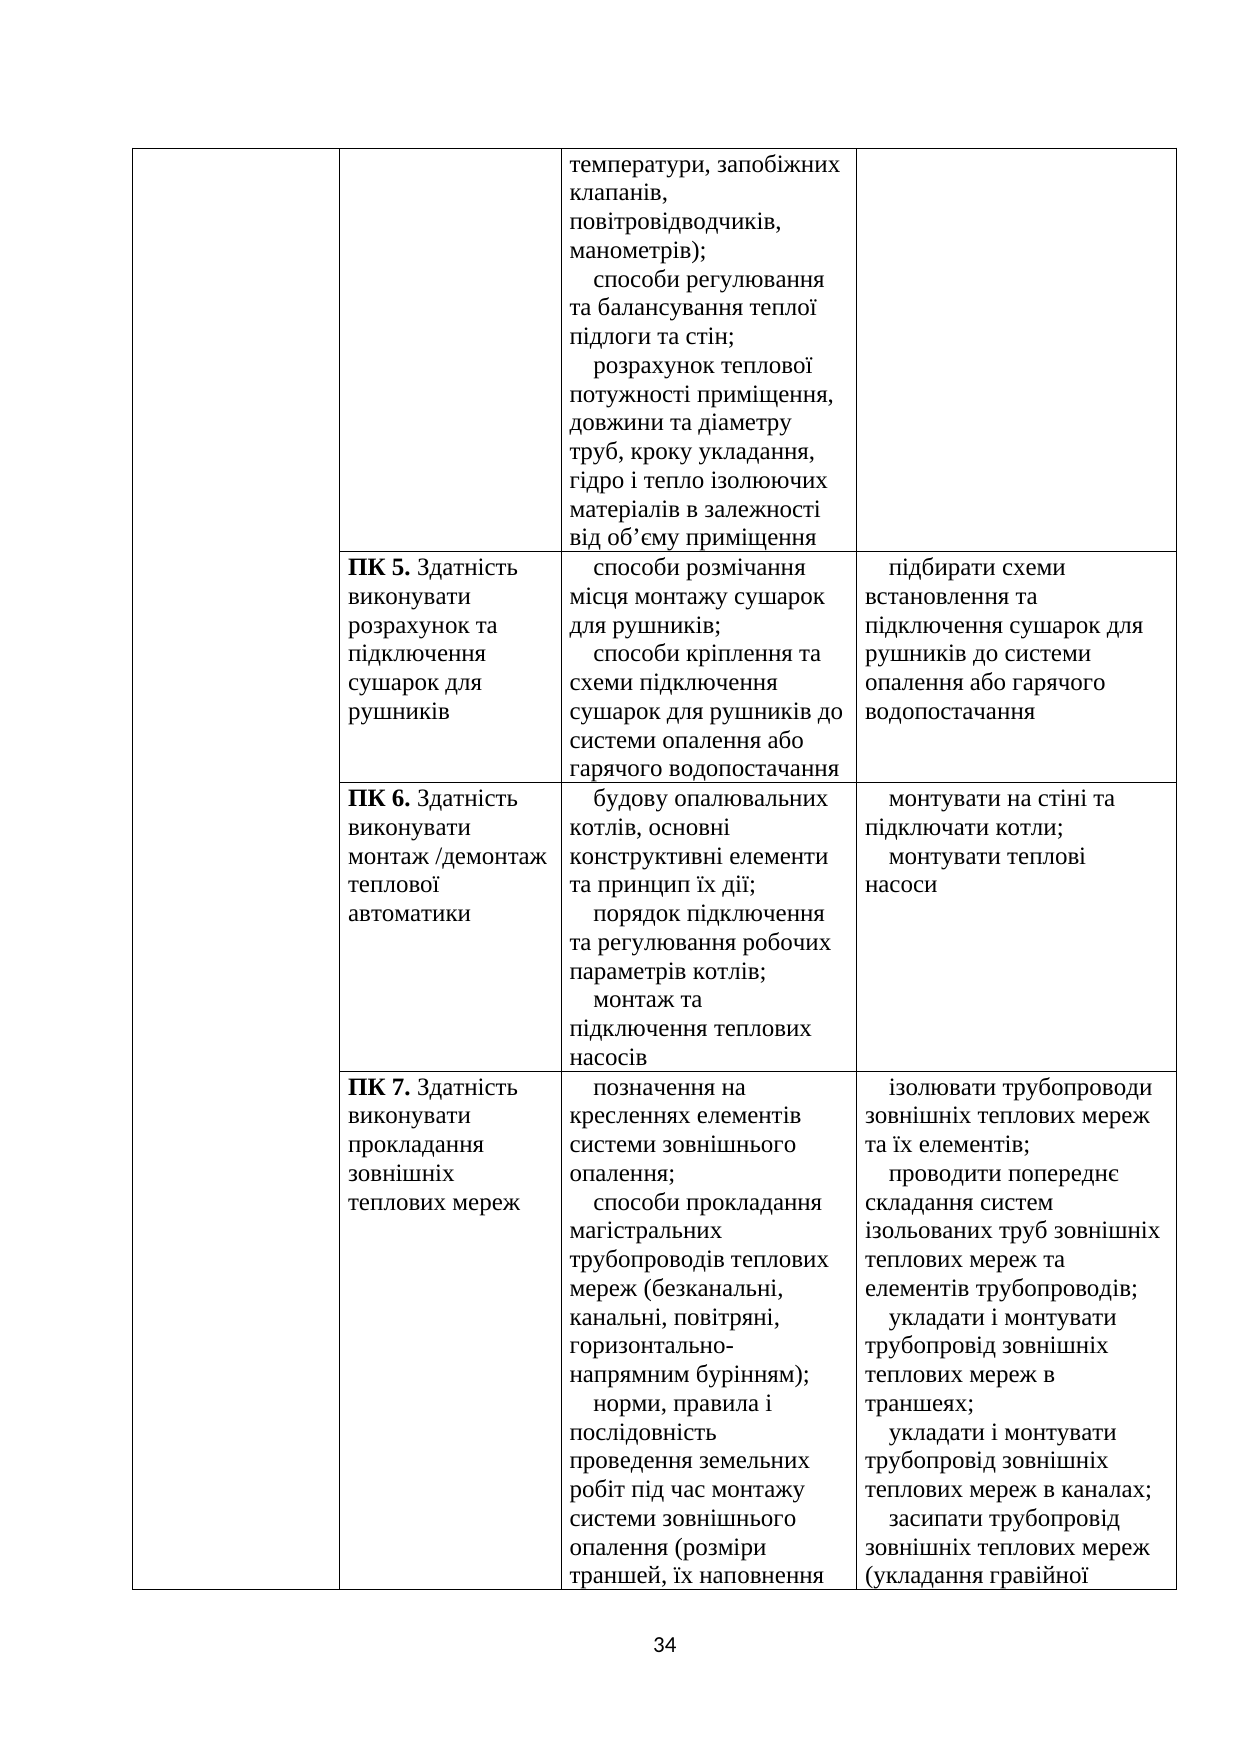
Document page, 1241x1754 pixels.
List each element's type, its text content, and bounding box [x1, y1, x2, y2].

table_cell ПК 5. Здатність виконувати розрахунок та підключення сушарок для рушників [340, 552, 561, 782]
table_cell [857, 149, 1176, 551]
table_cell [340, 1072, 561, 1589]
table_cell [857, 1072, 1176, 1589]
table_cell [340, 149, 561, 551]
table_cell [562, 149, 856, 551]
table_cell способи розмічання місця монтажу сушарок для рушників; способи кріплення та схеми підключення сушарок для рушників до системи опалення або гарячого водопостачання [562, 552, 856, 782]
table_cell будову опалювальних котлів, основні конструктивні елементи та принцип їх дії; порядок підключення та регулювання робочих параметрів котлів; монтаж та підключення теплових насосів [562, 783, 856, 1071]
table_cell монтувати на стіні та підключати котли; монтувати теплові насоси [857, 783, 1176, 1071]
table_cell підбирати схеми встановлення та підключення сушарок для рушників до системи опалення або гарячого водопостачання [857, 552, 1176, 782]
table_cell ПК 6. Здатність виконувати монтаж /демонтаж теплової автоматики [340, 783, 561, 1071]
